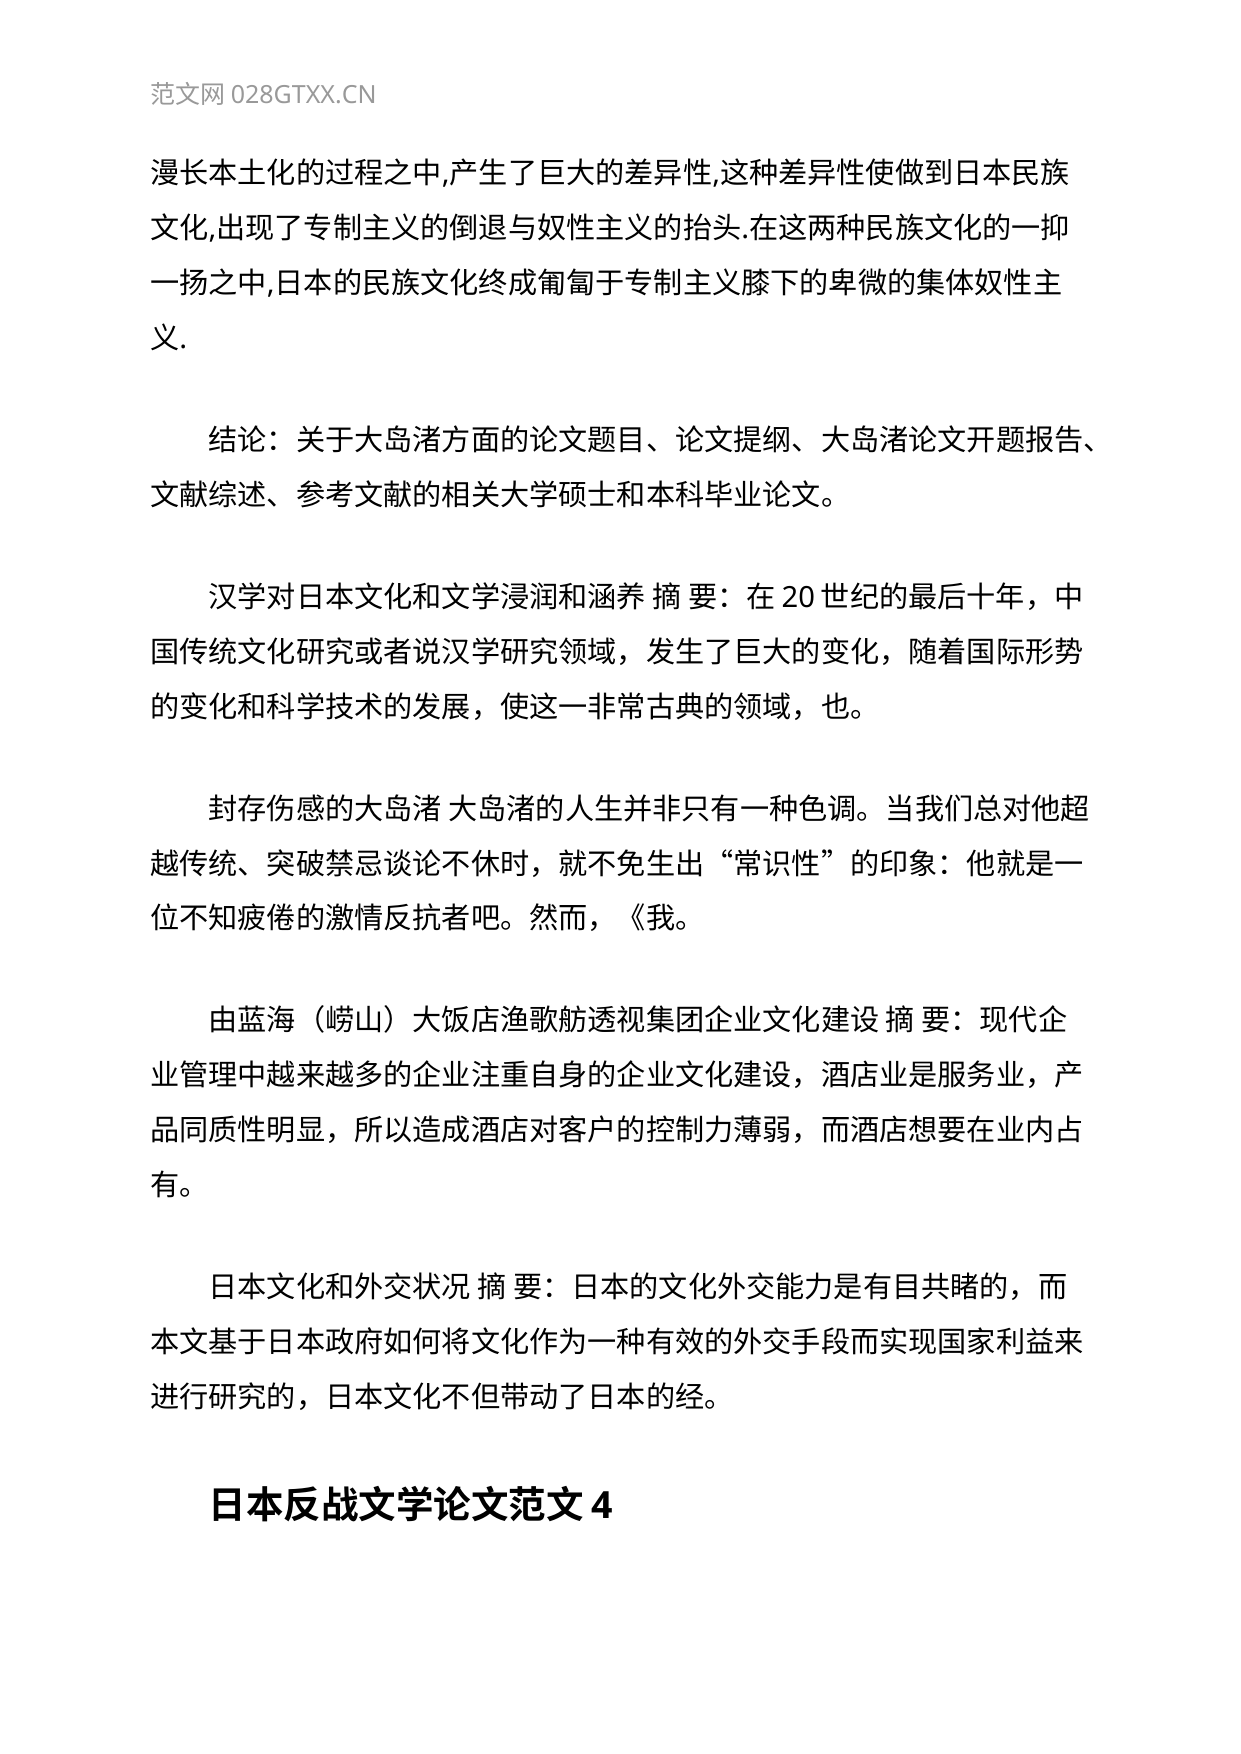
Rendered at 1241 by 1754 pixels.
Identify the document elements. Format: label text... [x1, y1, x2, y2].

text 日本反战文学论文范文4 [150, 1475, 1090, 1529]
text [150, 150, 1090, 357]
text 由蓝海（崂山）大饭店渔歌舫透视集团企业文化建设 摘 要：现代企业管理中越来越多的企业注重自身的企业文化建设，酒店业是服务业，产品同质性明显，所以造成酒店对客户的控制力薄弱，而酒店想要在业内占有。 [150, 997, 1090, 1204]
text 结论：关于大岛渚方面的论文题目、论文提纲、大岛渚论文开题报告、文献综述、参考文献的相关大学硕士和本科毕业论文。 [150, 417, 1090, 514]
text 封存伤感的大岛渚 大岛渚的人生并非只有一种色调。当我们总对他超越传统、突破禁忌谈论不休时，就不免生出“常识性”的印象：他就是一位不知疲倦的激情反抗者吧。然而，《我。 [150, 785, 1090, 937]
text 日本文化和外交状况 摘 要：日本的文化外交能力是有目共睹的，而本文基于日本政府如何将文化作为一种有效的外交手段而实现国家利益来进行研究的，日本文化不但带动了日本的经。 [150, 1263, 1090, 1415]
text 汉学对日本文化和文学浸润和涵养 摘 要：在20世纪的最后十年，中国传统文化研究或者说汉学研究领域，发生了巨大的变化，随着国际形势的变化和科学技术的发展，使这一非常古典的领域，也。 [150, 574, 1090, 726]
